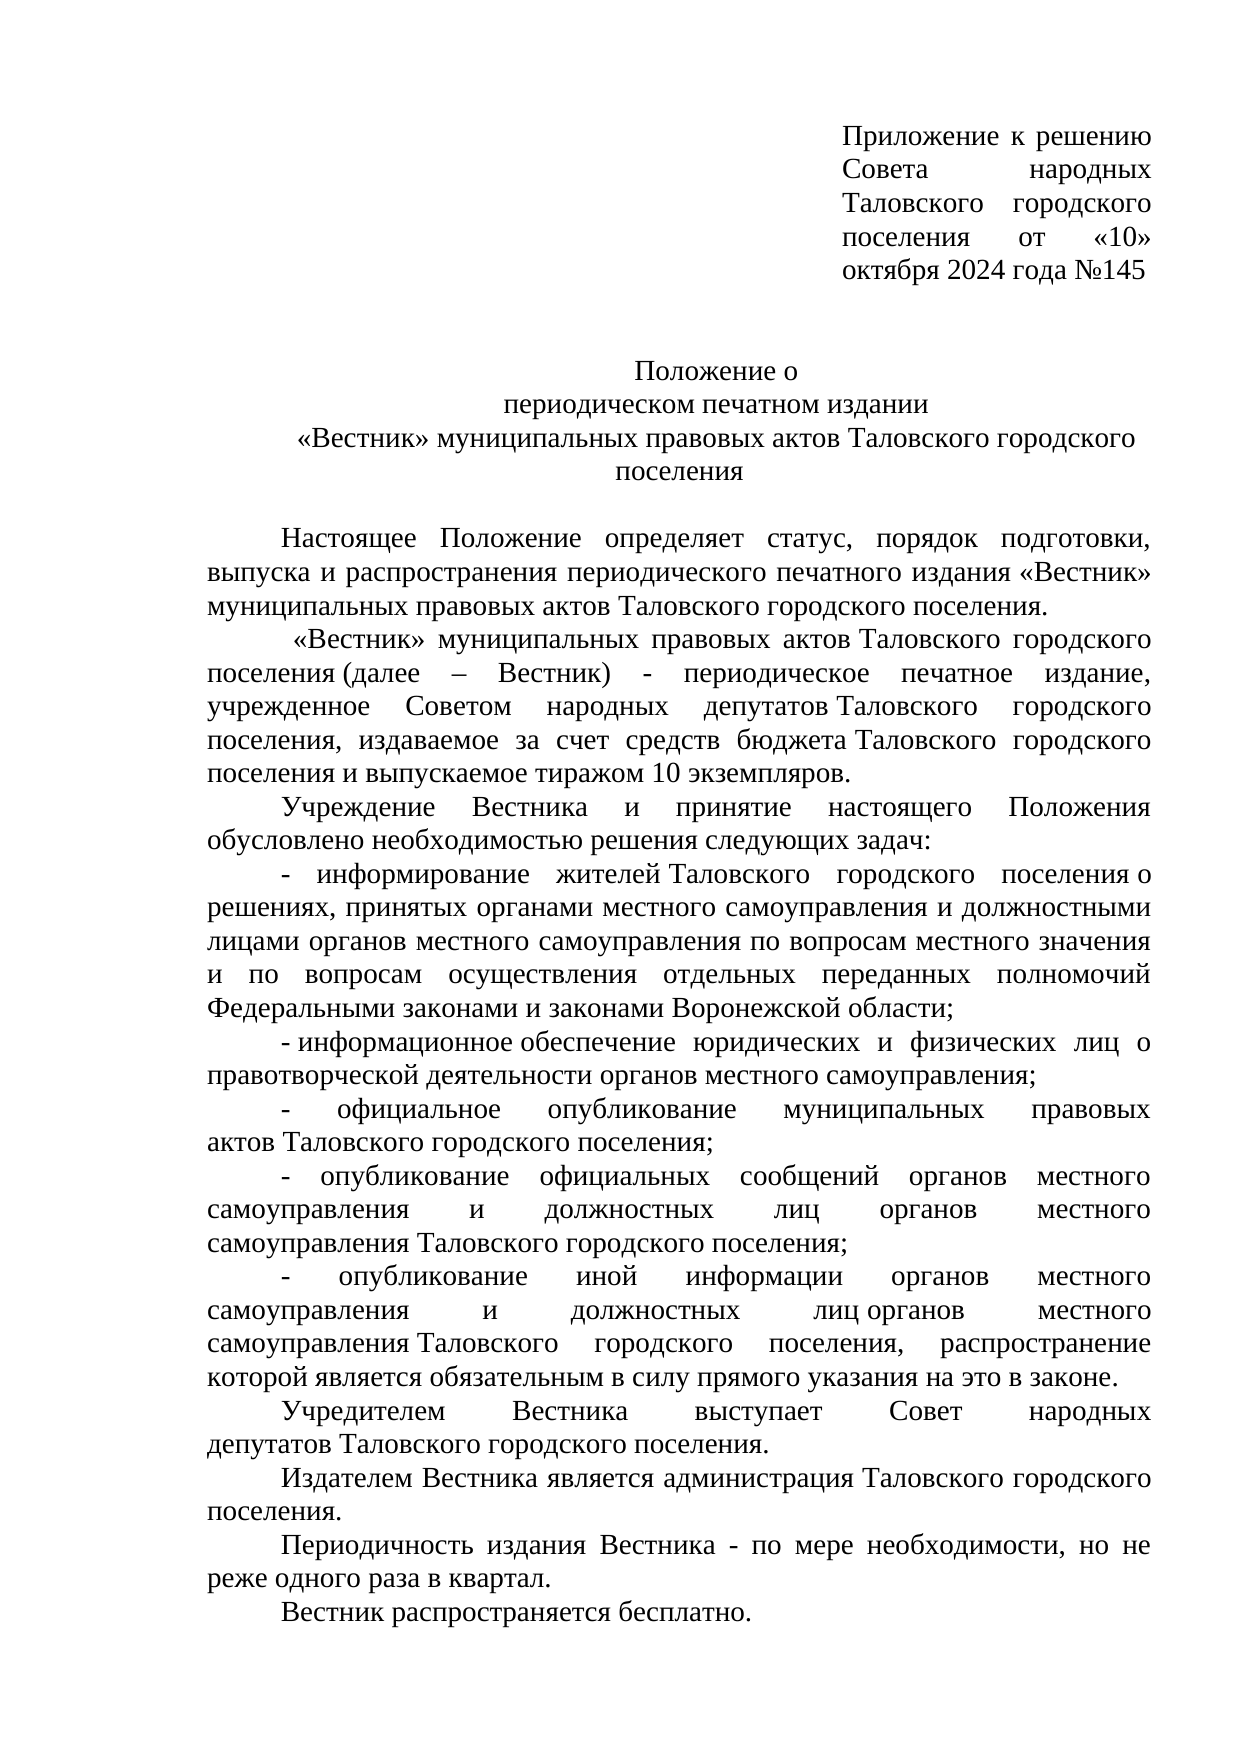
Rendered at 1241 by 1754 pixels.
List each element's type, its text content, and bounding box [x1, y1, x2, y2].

text - информационное обеспечение юридических и физических лиц о правотворческой деятельности органов местного самоуправления; [207, 1024, 1152, 1091]
text «Вестник» муниципальных правовых актов Таловского городского поселения (далее – Вестник) - периодическое печатное издание, учрежденное Советом народных депутатов Таловского городского поселения, издаваемое за счет средств бюджета Таловского городского поселения и выпускаемое тиражом 10 экземпляров. [207, 621, 1152, 789]
text Положение о [207, 353, 1152, 386]
text периодическом печатном издании [207, 386, 1152, 420]
text - официальное опубликование муниципальных правовых актов Таловского городского поселения; [207, 1091, 1152, 1158]
text Учреждение Вестника и принятие настоящего Положения обусловлено необходимостью решения следующих задач: [207, 789, 1152, 856]
text Настоящее Положение определяет статус, порядок подготовки, выпуска и распространения периодического печатного издания «Вестник» муниципальных правовых актов Таловского городского поселения. [207, 521, 1152, 621]
text Периодичность издания Вестника - по мере необходимости, но не реже одного раза в квартал. [207, 1527, 1152, 1594]
text - информирование жителей Таловского городского поселения о решениях, принятых органами местного самоуправления и должностными лицами органов местного самоуправления по вопросам местного значения и по вопросам осуществления отдельных переданных полномочий Федеральными законами и законами Воронежской области; [207, 856, 1152, 1024]
text «Вестник» муниципальных правовых актов Таловского городского поселения [207, 420, 1152, 487]
text Учредителем Вестника выступает Совет народных депутатов Таловского городского поселения. [207, 1393, 1152, 1460]
text Приложение к решению Совета народных Таловского городского поселения от «10» октября 2024 года №145 [842, 118, 1152, 286]
text - опубликование иной информации органов местного самоуправления и должностных лиц органов местного самоуправления Таловского городского поселения, распространение которой является обязательным в силу прямого указания на это в законе. [207, 1258, 1152, 1393]
text Вестник распространяется бесплатно. [207, 1594, 1152, 1627]
text - опубликование официальных сообщений органов местного самоуправления и должностных лиц органов местного самоуправления Таловского городского поселения; [207, 1158, 1152, 1258]
text Издателем Вестника является администрация Таловского городского поселения. [207, 1460, 1152, 1527]
